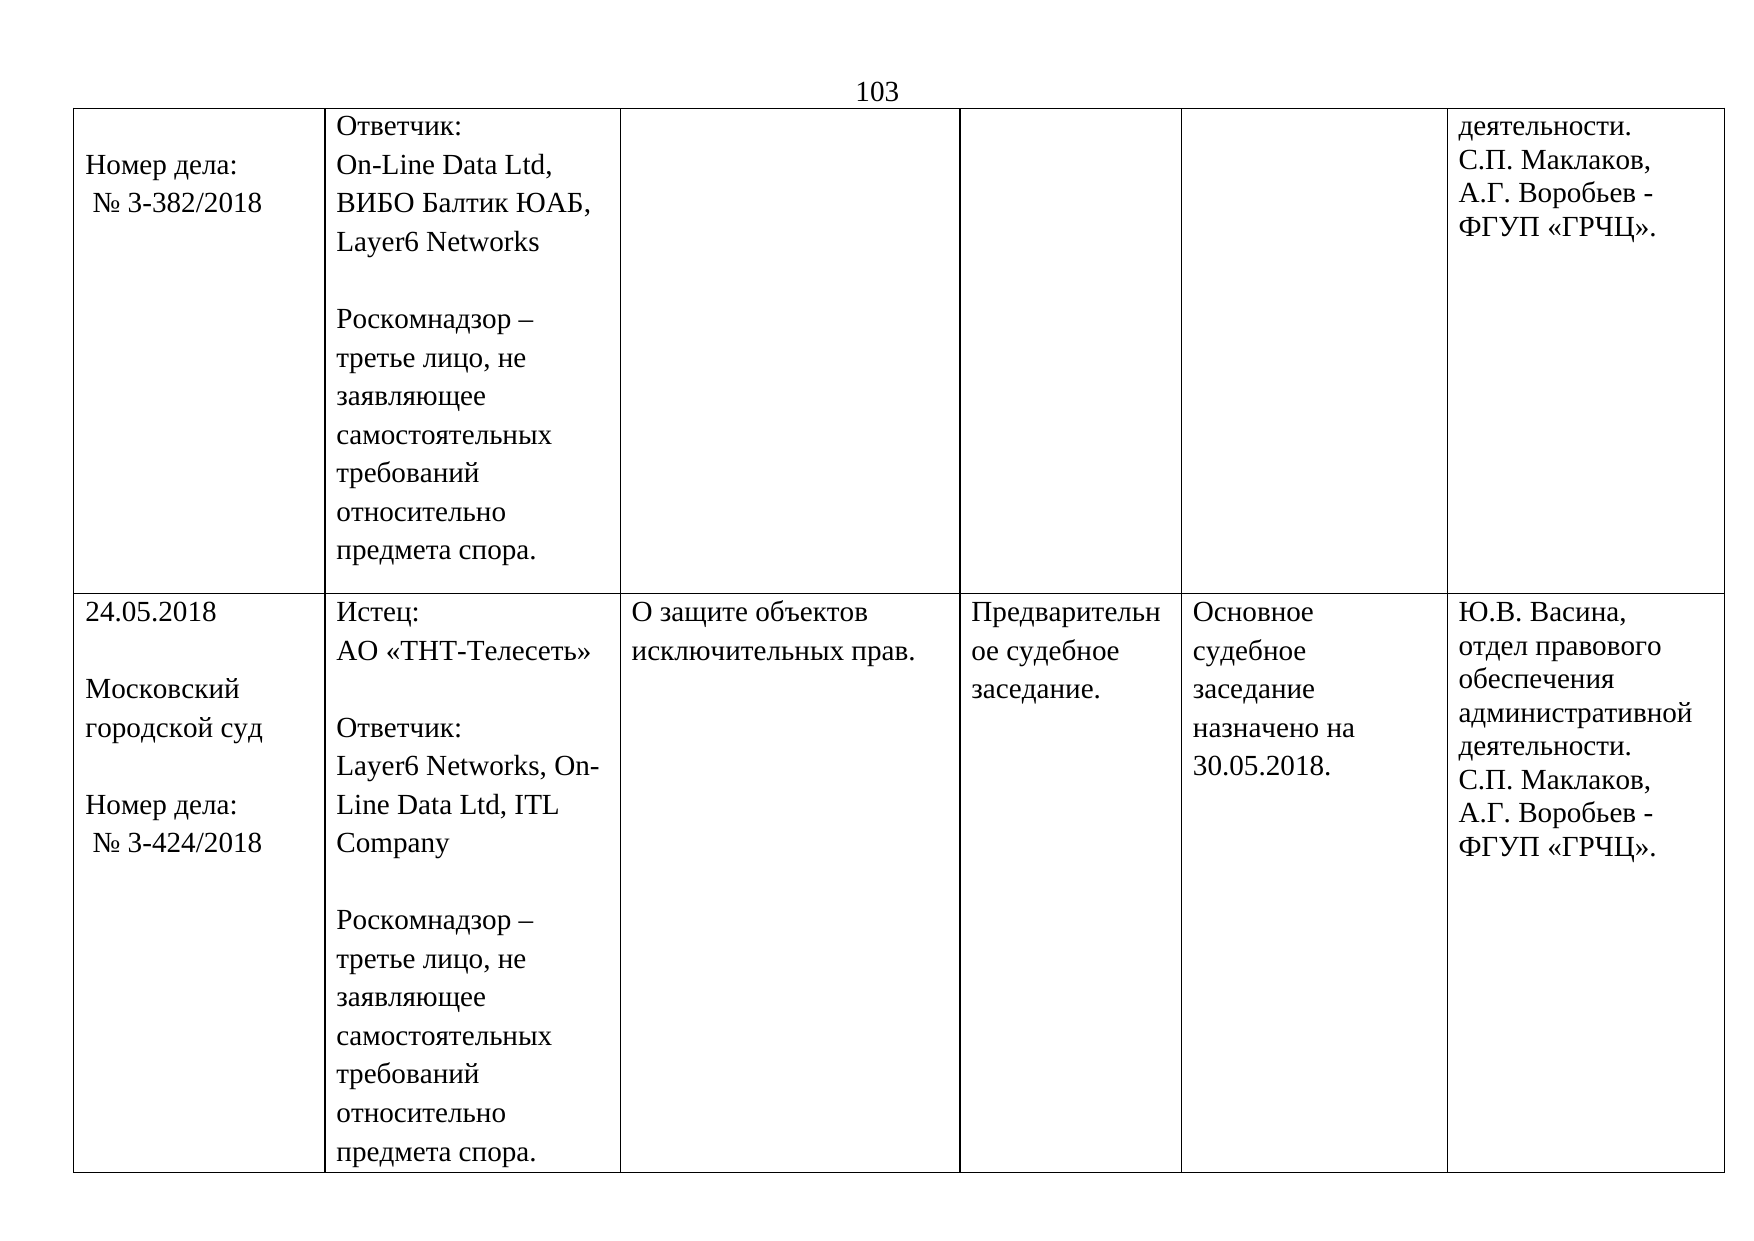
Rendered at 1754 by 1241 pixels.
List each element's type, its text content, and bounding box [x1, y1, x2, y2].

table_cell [326, 109, 620, 593]
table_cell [621, 109, 959, 593]
table_cell Истец: АО «ТНТ-Телесеть» Ответчик: Layer6 Networks, On-Line Data Ltd, ITL Company Роскомнадзор – третье лицо, не заявляющее самостоятельных требований относительно предмета спора. [326, 594, 620, 1172]
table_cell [961, 109, 1181, 593]
table_cell 24.05.2018 Московский городской суд Номер дела: № 3-424/2018 [74, 594, 324, 1172]
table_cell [961, 594, 1181, 1172]
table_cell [1182, 109, 1447, 593]
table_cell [74, 109, 324, 593]
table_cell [621, 594, 959, 1172]
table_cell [1448, 109, 1724, 593]
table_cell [1448, 594, 1724, 1172]
table_cell Основное судебное заседание назначено на 30.05.2018. [1182, 594, 1447, 1172]
